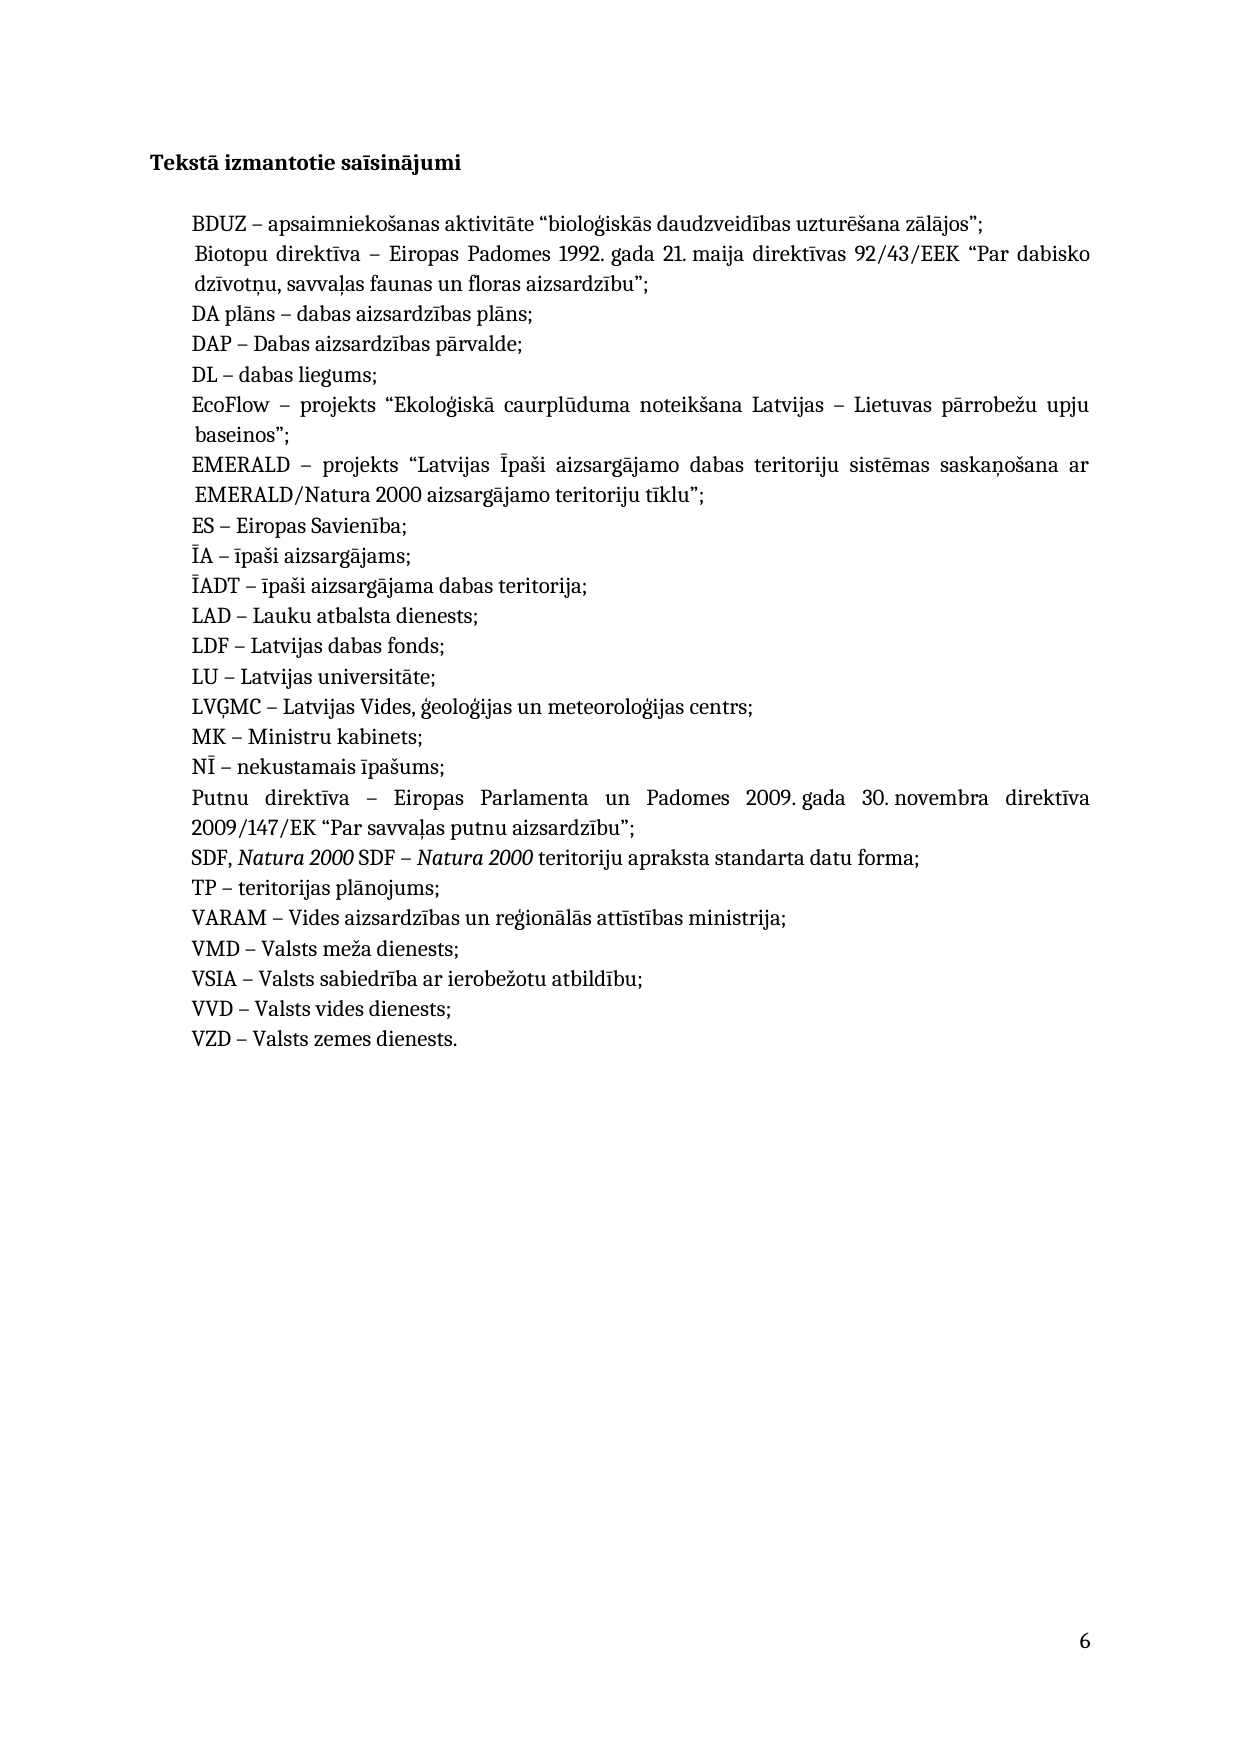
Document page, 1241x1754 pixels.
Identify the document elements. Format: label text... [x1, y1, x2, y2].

text SDF, Natura 2000 SDF – Natura 2000 teritoriju apraksta standarta datu forma; [150, 845, 1090, 871]
text VSIA – Valsts sabiedrība ar ierobežotu atbildību; [150, 966, 1090, 992]
text ĪADT – īpaši aizsargājama dabas teritorija; [150, 573, 1090, 599]
text VVD – Valsts vides dienests; [150, 996, 1090, 1022]
text BDUZ – apsaimniekošanas aktivitāte “bioloģiskās daudzveidības uzturēšana zālājos”; [150, 210, 1090, 237]
text LVĢMC – Latvijas Vides, ģeoloģijas un meteoroloģijas centrs; [150, 694, 1090, 720]
text NĪ – nekustamais īpašums; [191, 754, 1090, 781]
text EMERALD – projekts “Latvijas Īpaši aizsargājamo dabas teritoriju sistēmas saskaņošana ar EMERALD/Natura 2000 aizsargājamo teritoriju tīklu”; [191, 452, 1090, 509]
text DA plāns – dabas aizsardzības plāns; [150, 301, 1090, 327]
text Tekstā izmantotie saīsinājumi [150, 150, 1090, 176]
text LDF – Latvijas dabas fonds; [150, 633, 1090, 660]
text VARAM – Vides aizsardzības un reģionālās attīstības ministrija; [150, 905, 1090, 932]
text LU – Latvijas universitāte; [150, 663, 1090, 690]
text Biotopu direktīva – Eiropas Padomes 1992. gada 21. maija direktīvas 92/43/EEK “Par dabisko dzīvotņu, savvaļas faunas un floras aizsardzību”; [194, 241, 1090, 297]
text VZD – Valsts zemes dienests. [150, 1026, 1090, 1052]
text DL – dabas liegums; [150, 361, 1090, 388]
text MK – Ministru kabinets; [150, 724, 1090, 750]
text EcoFlow – projekts “Ekoloģiskā caurplūduma noteikšana Latvijas – Lietuvas pārrobežu upju baseinos”; [191, 392, 1090, 448]
text TP – teritorijas plānojums; [150, 875, 1090, 901]
text Putnu direktīva – Eiropas Parlamenta un Padomes 2009. gada 30. novembra direktīva 2009/147/EK “Par savvaļas putnu aizsardzību”; [191, 784, 1090, 841]
text LAD – Lauku atbalsta dienests; [150, 603, 1090, 629]
text VMD – Valsts meža dienests; [150, 935, 1090, 962]
text ĪA – īpaši aizsargājams; [150, 543, 1090, 569]
text ES – Eiropas Savienība; [150, 512, 1090, 539]
text DAP – Dabas aizsardzības pārvalde; [150, 331, 1090, 358]
